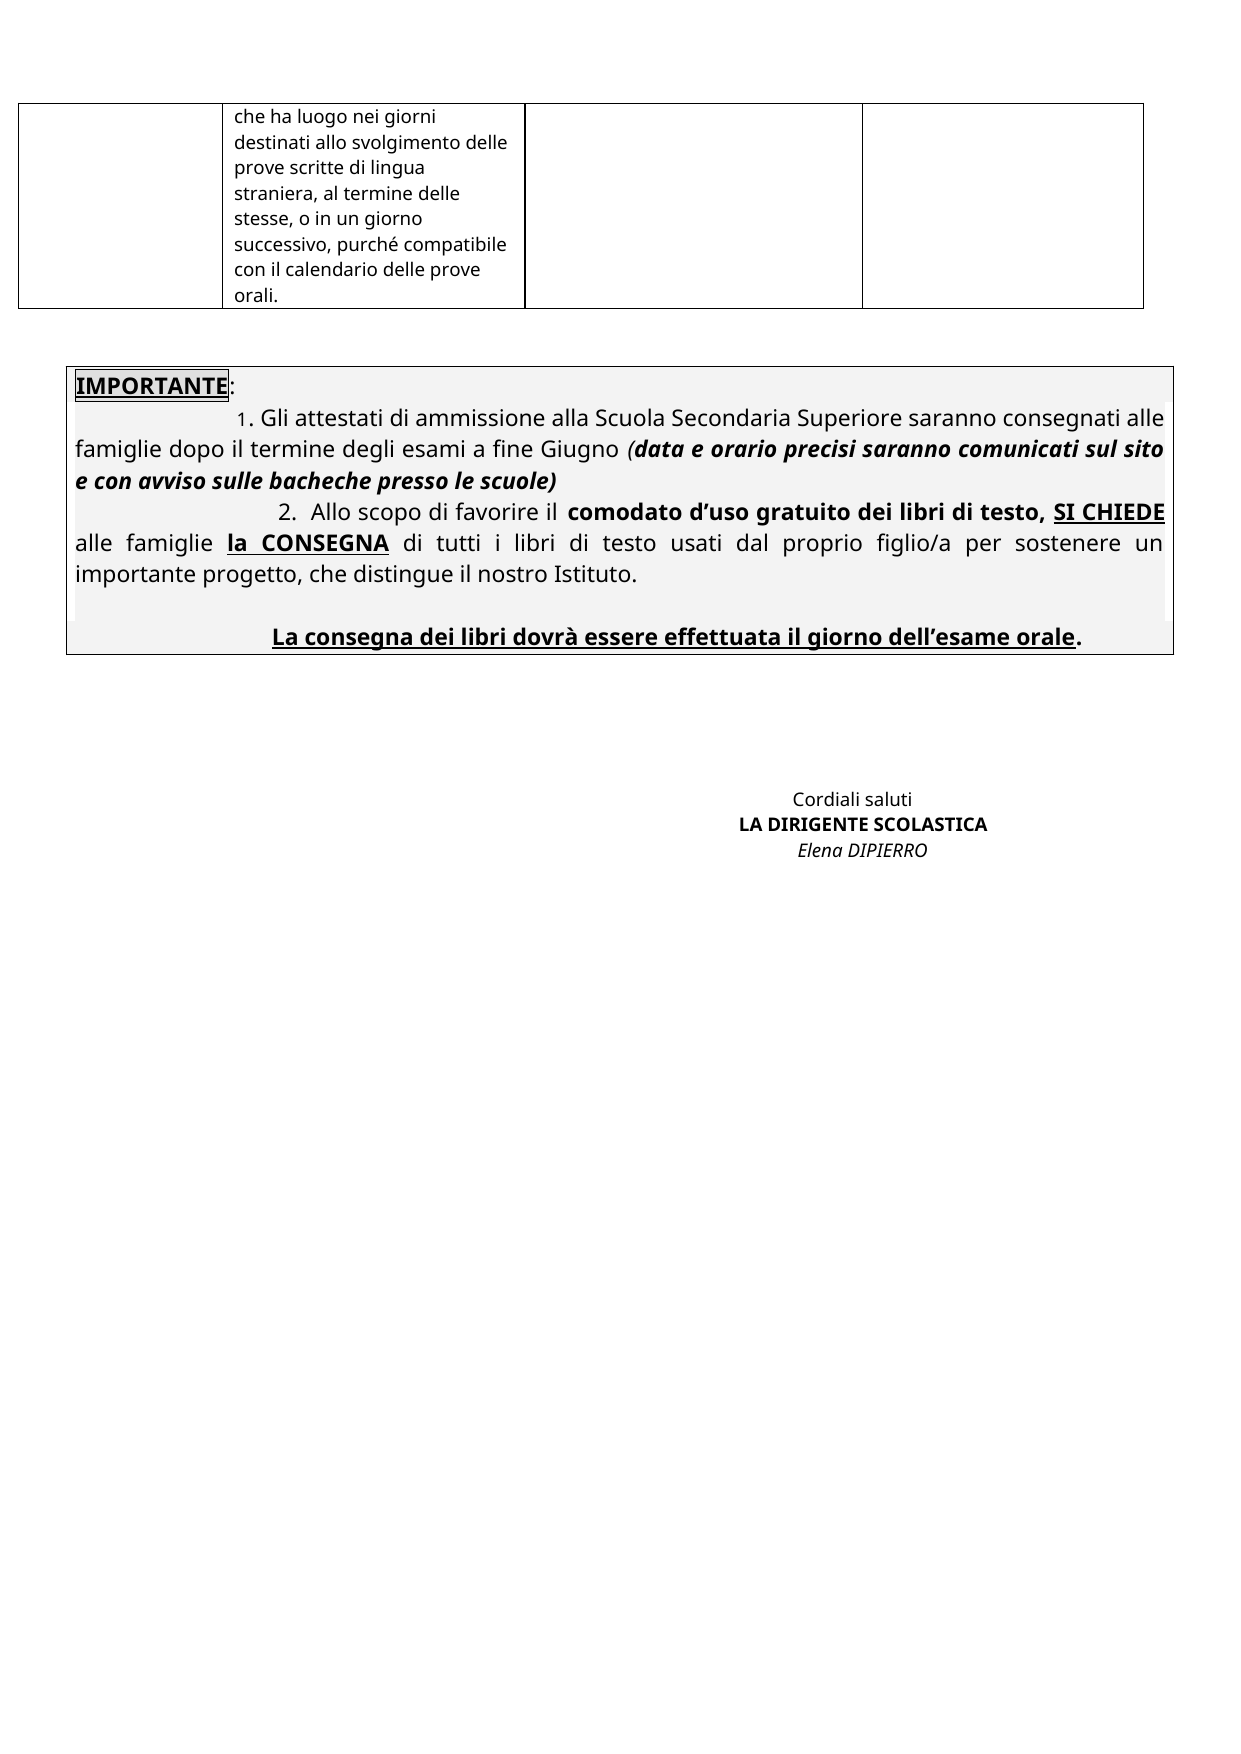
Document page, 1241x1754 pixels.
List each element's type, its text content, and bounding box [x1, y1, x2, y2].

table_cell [526, 104, 862, 308]
text Elena DIPIERRO [591, 837, 1165, 863]
text 1. Gli attestati di ammissione alla Scuola Secondaria Superiore saranno consegnati alle famiglie dopo il termine degli esami a fine Giugno (data e orario precisi saranno comunicati sul sito e con avviso sulle bacheche presso le scuole) [75, 402, 1165, 496]
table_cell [19, 104, 222, 308]
text Cordiali saluti [739, 786, 1165, 812]
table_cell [223, 104, 524, 308]
text 2. Allo scopo di favorire il comodato d’uso gratuito dei libri di testo, SI CHIEDE alle famiglie la CONSEGNA di tutti i libri di testo usati dal proprio figlio/a per sostenere un importante progetto, che distingue il nostro Istituto. [75, 496, 1165, 589]
text IMPORTANTE: [67, 367, 1173, 402]
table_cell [863, 104, 1143, 308]
text La consegna dei libri dovrà essere effettuata il giorno dell’esame orale. [67, 618, 1173, 654]
